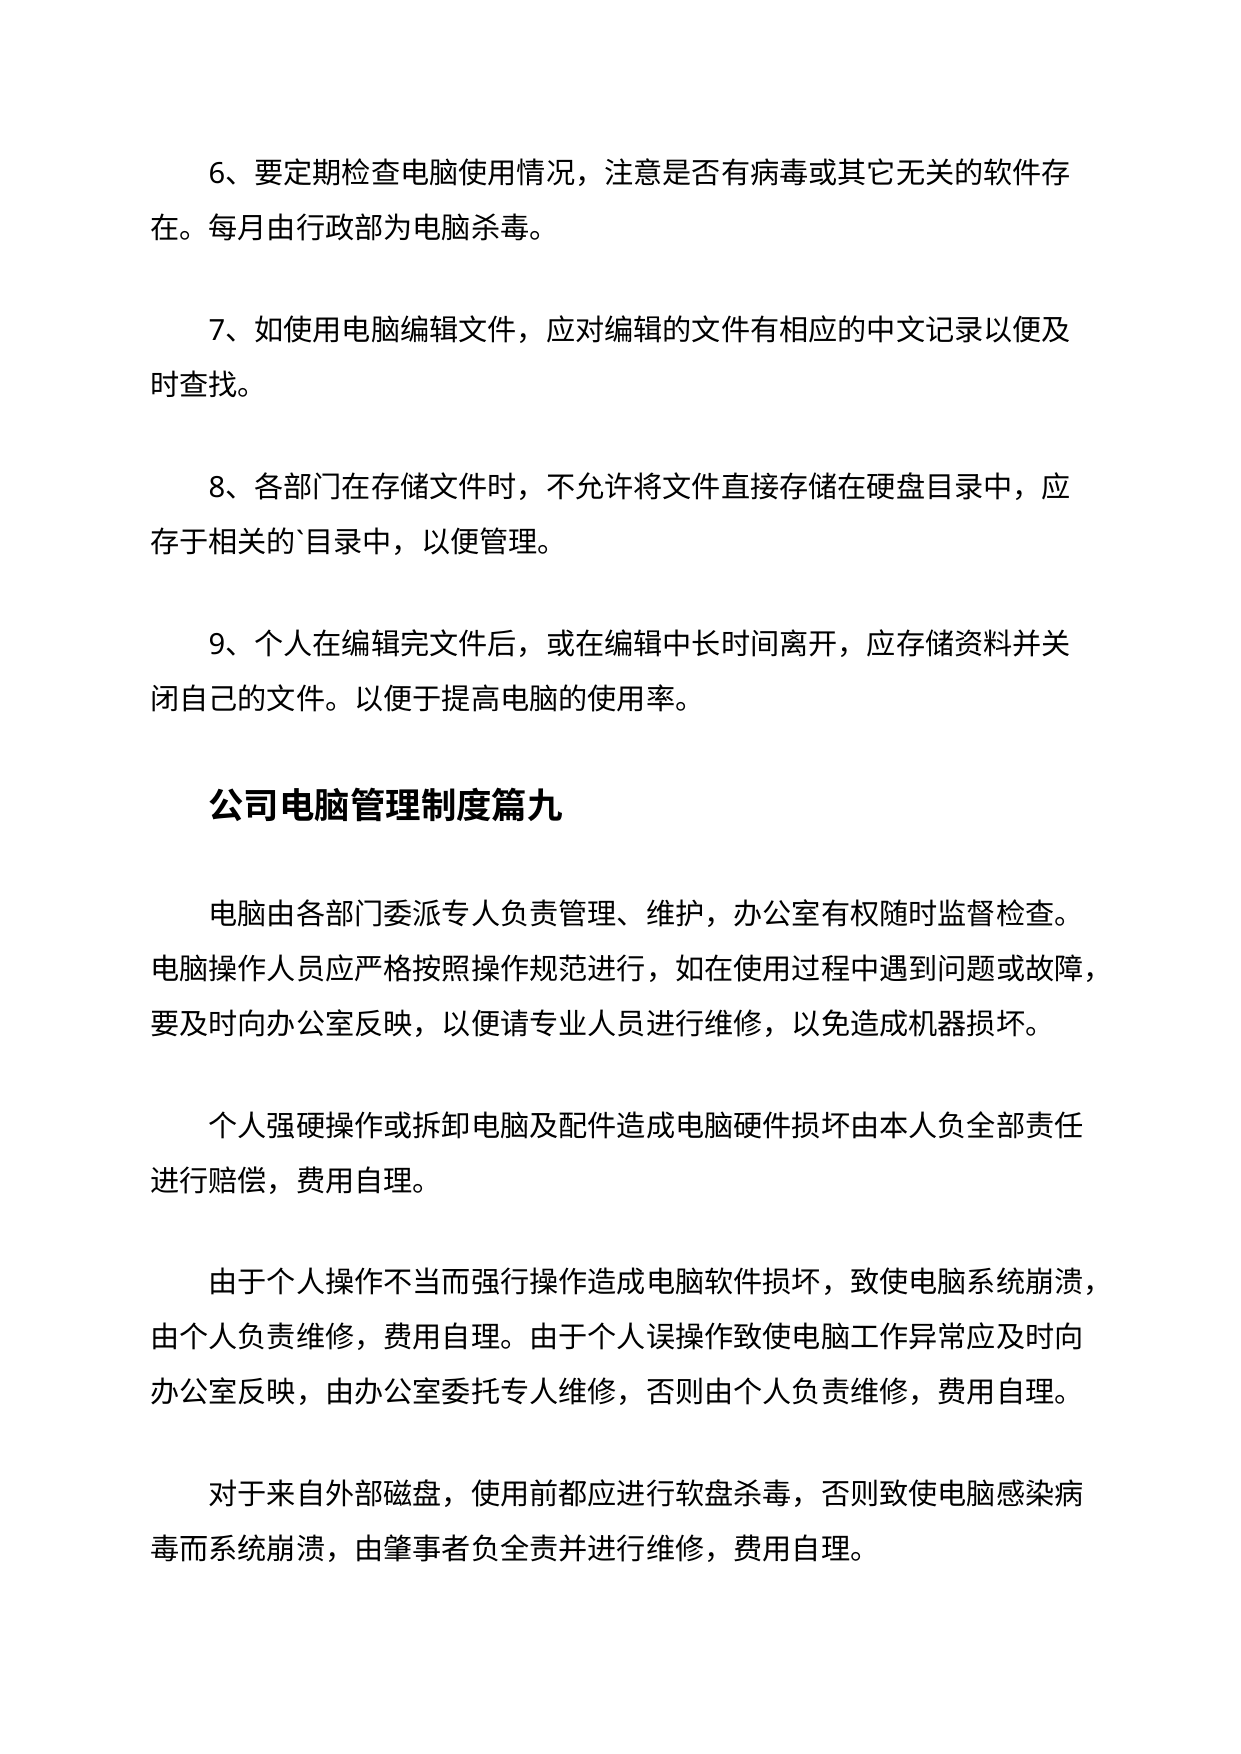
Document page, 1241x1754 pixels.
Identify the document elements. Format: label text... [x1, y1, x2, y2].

text 对于来自外部磁盘，使用前都应进行软盘杀毒，否则致使电脑感染病毒而系统崩溃，由肇事者负全责并进行维修，费用自理。 [150, 1471, 1090, 1568]
text 6、要定期检查电脑使用情况，注意是否有病毒或其它无关的软件存在。每月由行政部为电脑杀毒。 [150, 150, 1090, 247]
text 8、各部门在存储文件时，不允许将文件直接存储在硬盘目录中，应存于相关的`目录中，以便管理。 [150, 463, 1090, 561]
text 个人强硬操作或拆卸电脑及配件造成电脑硬件损坏由本人负全部责任进行赔偿，费用自理。 [150, 1102, 1090, 1199]
text 电脑由各部门委派专人负责管理、维护，办公室有权随时监督检查。电脑操作人员应严格按照操作规范进行，如在使用过程中遇到问题或故障，要及时向办公室反映，以便请专业人员进行维修，以免造成机器损坏。 [150, 891, 1090, 1043]
text 7、如使用电脑编辑文件，应对编辑的文件有相应的中文记录以便及时查找。 [150, 307, 1090, 404]
text 由于个人操作不当而强行操作造成电脑软件损坏，致使电脑系统崩溃，由个人负责维修，费用自理。由于个人误操作致使电脑工作异常应及时向办公室反映，由办公室委托专人维修，否则由个人负责维修，费用自理。 [150, 1259, 1090, 1411]
text 公司电脑管理制度篇九 [150, 777, 1090, 828]
text 9、个人在编辑完文件后，或在编辑中长时间离开，应存储资料并关闭自己的文件。以便于提高电脑的使用率。 [150, 621, 1090, 718]
